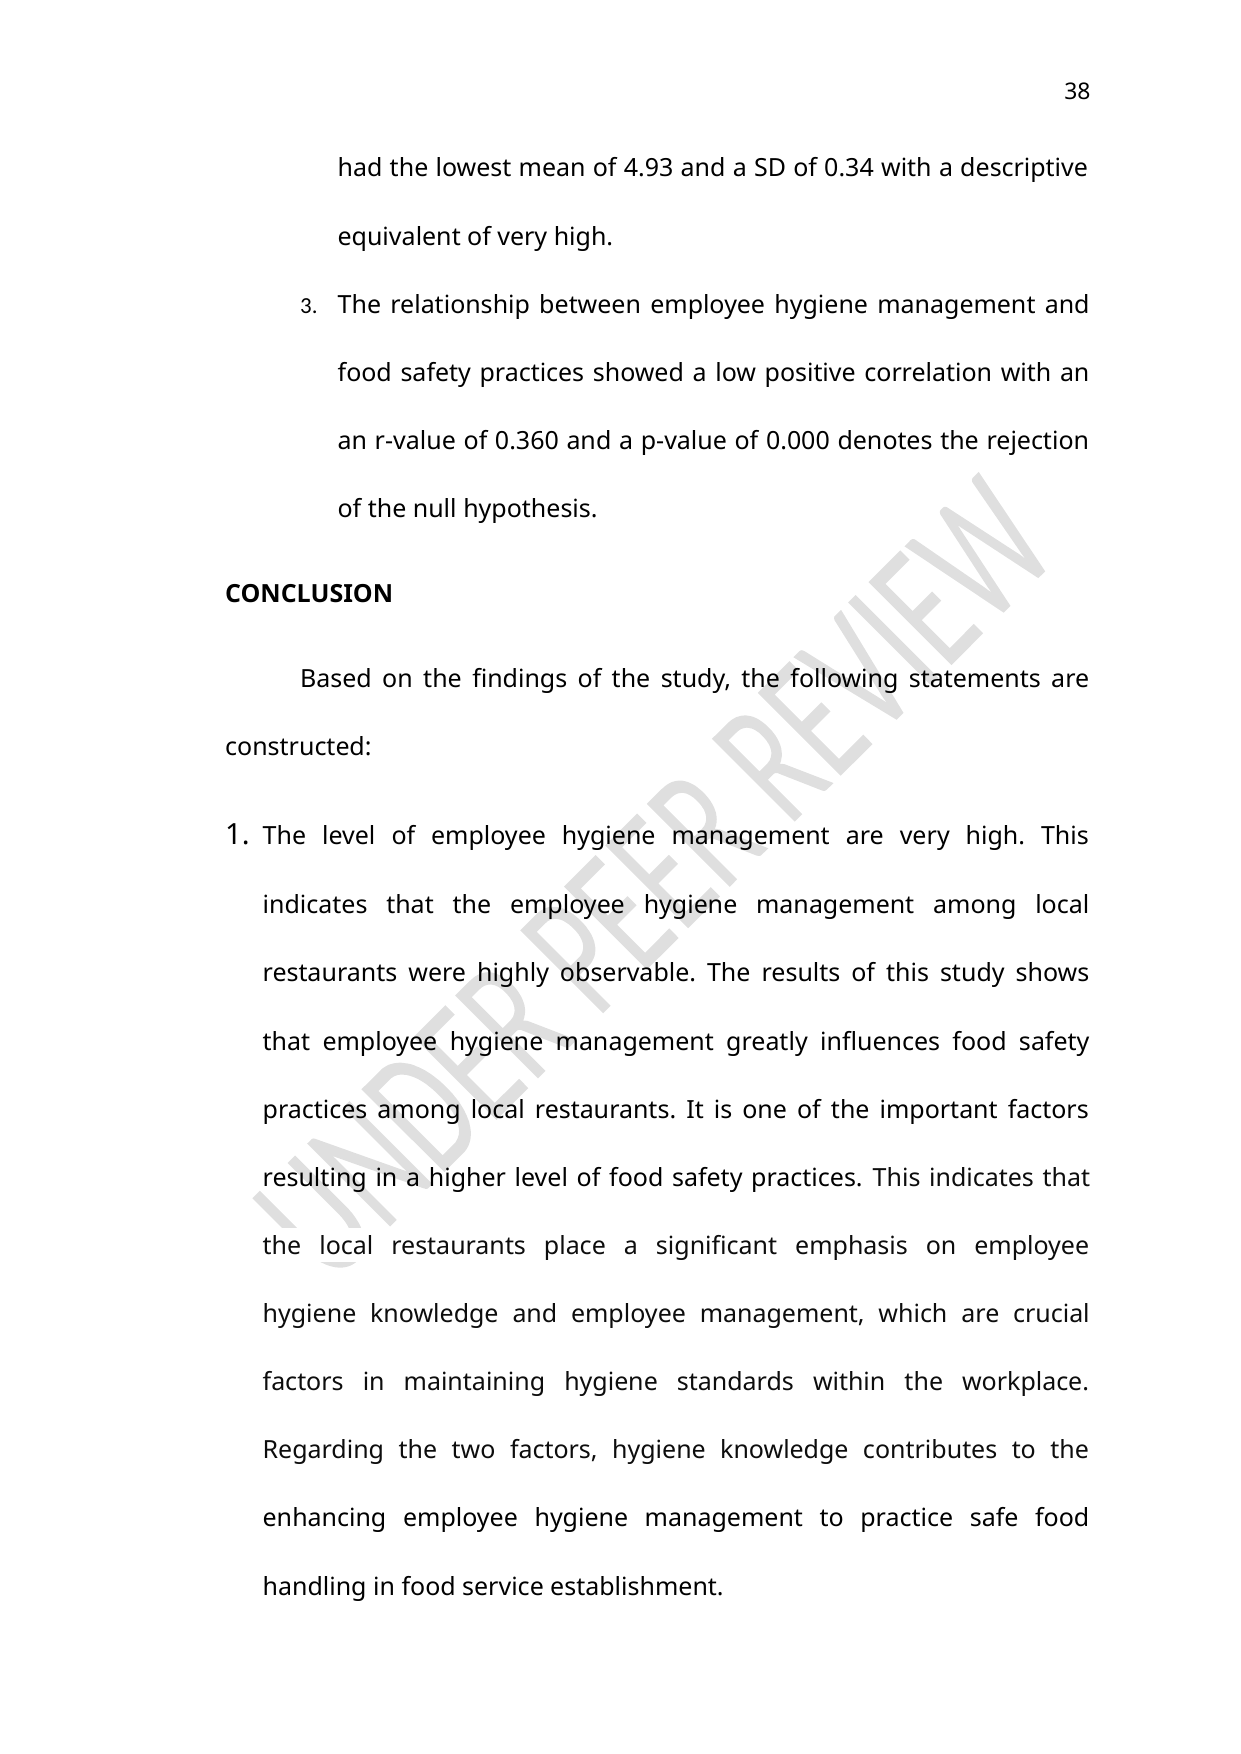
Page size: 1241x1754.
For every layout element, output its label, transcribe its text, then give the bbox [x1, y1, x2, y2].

list The relationship between employee hygiene management and food safety practices showed a low positive correlation with an an r-value of 0.360 and a p-value of 0.000 denotes the rejection of the null hypothesis. [300, 286, 1090, 525]
text CONCLUSION [225, 575, 1090, 609]
text Based on the findings of the study, the following statements are constructed: [225, 660, 1090, 762]
list The level of employee hygiene management are very high. This indicates that the employee hygiene management among local restaurants were highly observable. The results of this study shows that employee hygiene management greatly influences food safety practices among local restaurants. It is one of the important factors resulting in a higher level of food safety practices. This indicates that the local restaurants place a significant emphasis on employee hygiene knowledge and employee management, which are crucial factors in maintaining hygiene standards within the workplace. Regarding the two factors, hygiene knowledge contributes to the enhancing employee hygiene management to practice safe food handling in food service establishment. [225, 813, 1090, 1602]
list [300, 150, 1090, 252]
